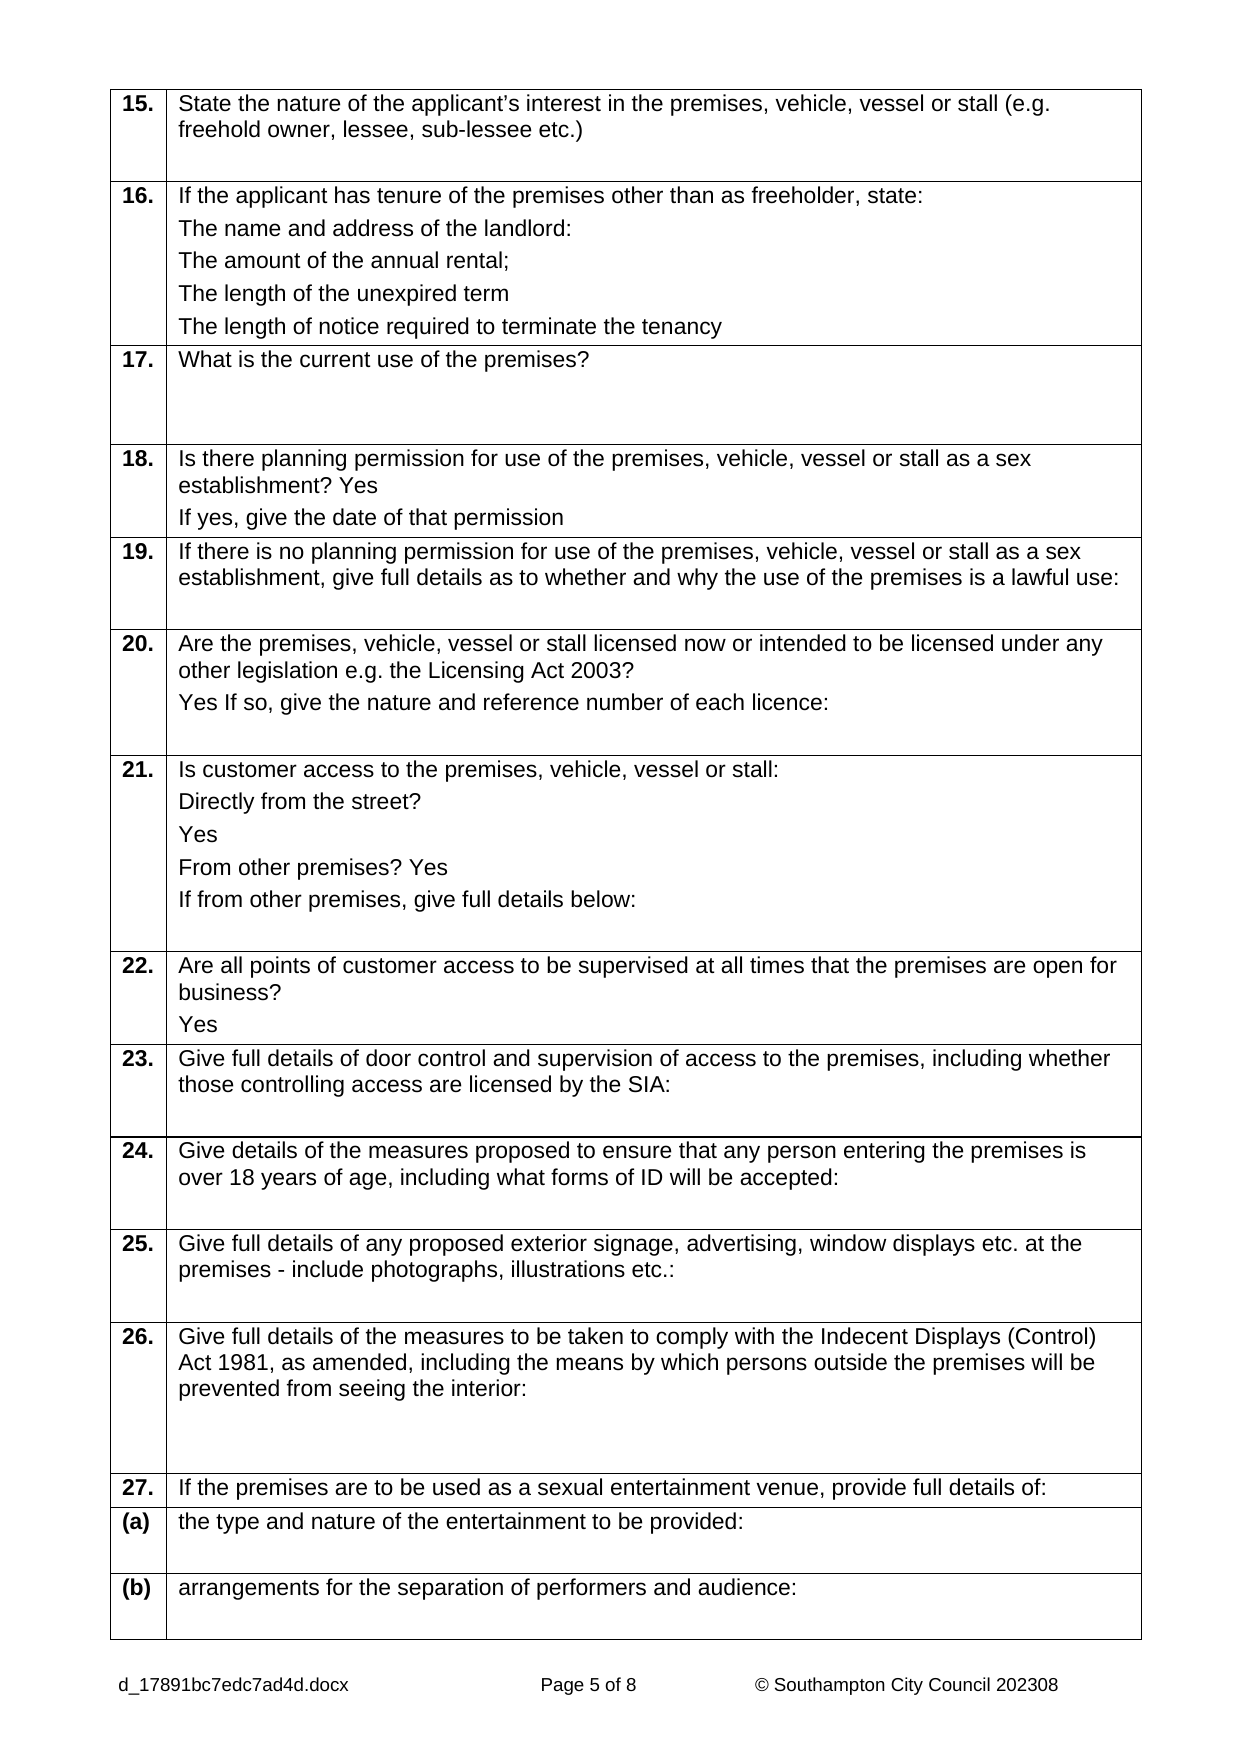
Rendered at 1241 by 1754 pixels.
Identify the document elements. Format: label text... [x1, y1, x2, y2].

table_cell [111, 630, 166, 754]
table_cell Are the premises, vehicle, vessel or stall licensed now or intended to be licensed under any other legislation e.g. the Act 2003? If so, give the nature and reference number of each licence: [167, 630, 1141, 754]
table_cell [111, 538, 166, 629]
table_cell If the applicant has tenure of the premises other than as freeholder, state: The name and address of the landlord: The amount of the annual rental; The length of the unexpired term The length of notice required to terminate the tenancy [167, 182, 1141, 345]
table_cell [111, 1508, 166, 1573]
table_cell [111, 1230, 166, 1322]
table_cell [111, 1574, 166, 1639]
table_cell Give full details of any proposed exterior signage, advertising, window displays etc. at the premises - include photographs, illustrations etc.: [167, 1230, 1141, 1322]
table_cell State the nature of the applicant’s interest in the premises, vehicle, vessel or stall (e.g. freehold owner, lessee, sub-lessee etc.) [167, 90, 1141, 181]
table_cell Are all points of customer access to be supervised at all times that the premises are open for business? [167, 952, 1141, 1044]
table_cell If the premises are to be used as a sexual entertainment venue, provide full details of: [167, 1474, 1141, 1507]
table_cell Give details of the measures proposed to ensure that any person entering the premises is over 18 years of age, including what forms of ID will be accepted: [167, 1138, 1141, 1229]
table_cell Is there planning permission for use of the premises, vehicle, vessel or stall as a sex establishment? If yes, give the date of that permission [167, 445, 1141, 537]
table_cell If there is no planning permission for use of the premises, vehicle, vessel or stall as a sex establishment, give full details as to whether and why the use of the premises is a lawful use: [167, 538, 1141, 629]
table_cell [111, 1138, 166, 1229]
table_cell [111, 346, 166, 444]
table_cell [111, 1045, 166, 1136]
table_cell [111, 1323, 166, 1473]
table_cell Give full details of door control and supervision of access to the premises, including whether those controlling access are licensed by the SIA: [167, 1045, 1141, 1136]
table_cell arrangements for the separation of performers and audience: [167, 1574, 1141, 1639]
table_cell Is customer access to the premises, vehicle, vessel or stall: Directly from the street? From other premises? If from other premises, give full details below: [167, 756, 1141, 951]
table_cell [111, 756, 166, 951]
table_cell Give full details of the measures to be taken to comply with the Indecent Displays (Control) Act 1981, as amended, including the means by which persons outside the premises will be prevented from seeing the interior: [167, 1323, 1141, 1473]
table_cell [111, 1474, 166, 1507]
table_cell What is the current use of the premises? [167, 346, 1141, 444]
table_cell [111, 182, 166, 345]
table_cell [111, 952, 166, 1044]
table_cell [111, 445, 166, 537]
table_cell [111, 90, 166, 181]
table_cell the type and nature of the entertainment to be provided: [167, 1508, 1141, 1573]
